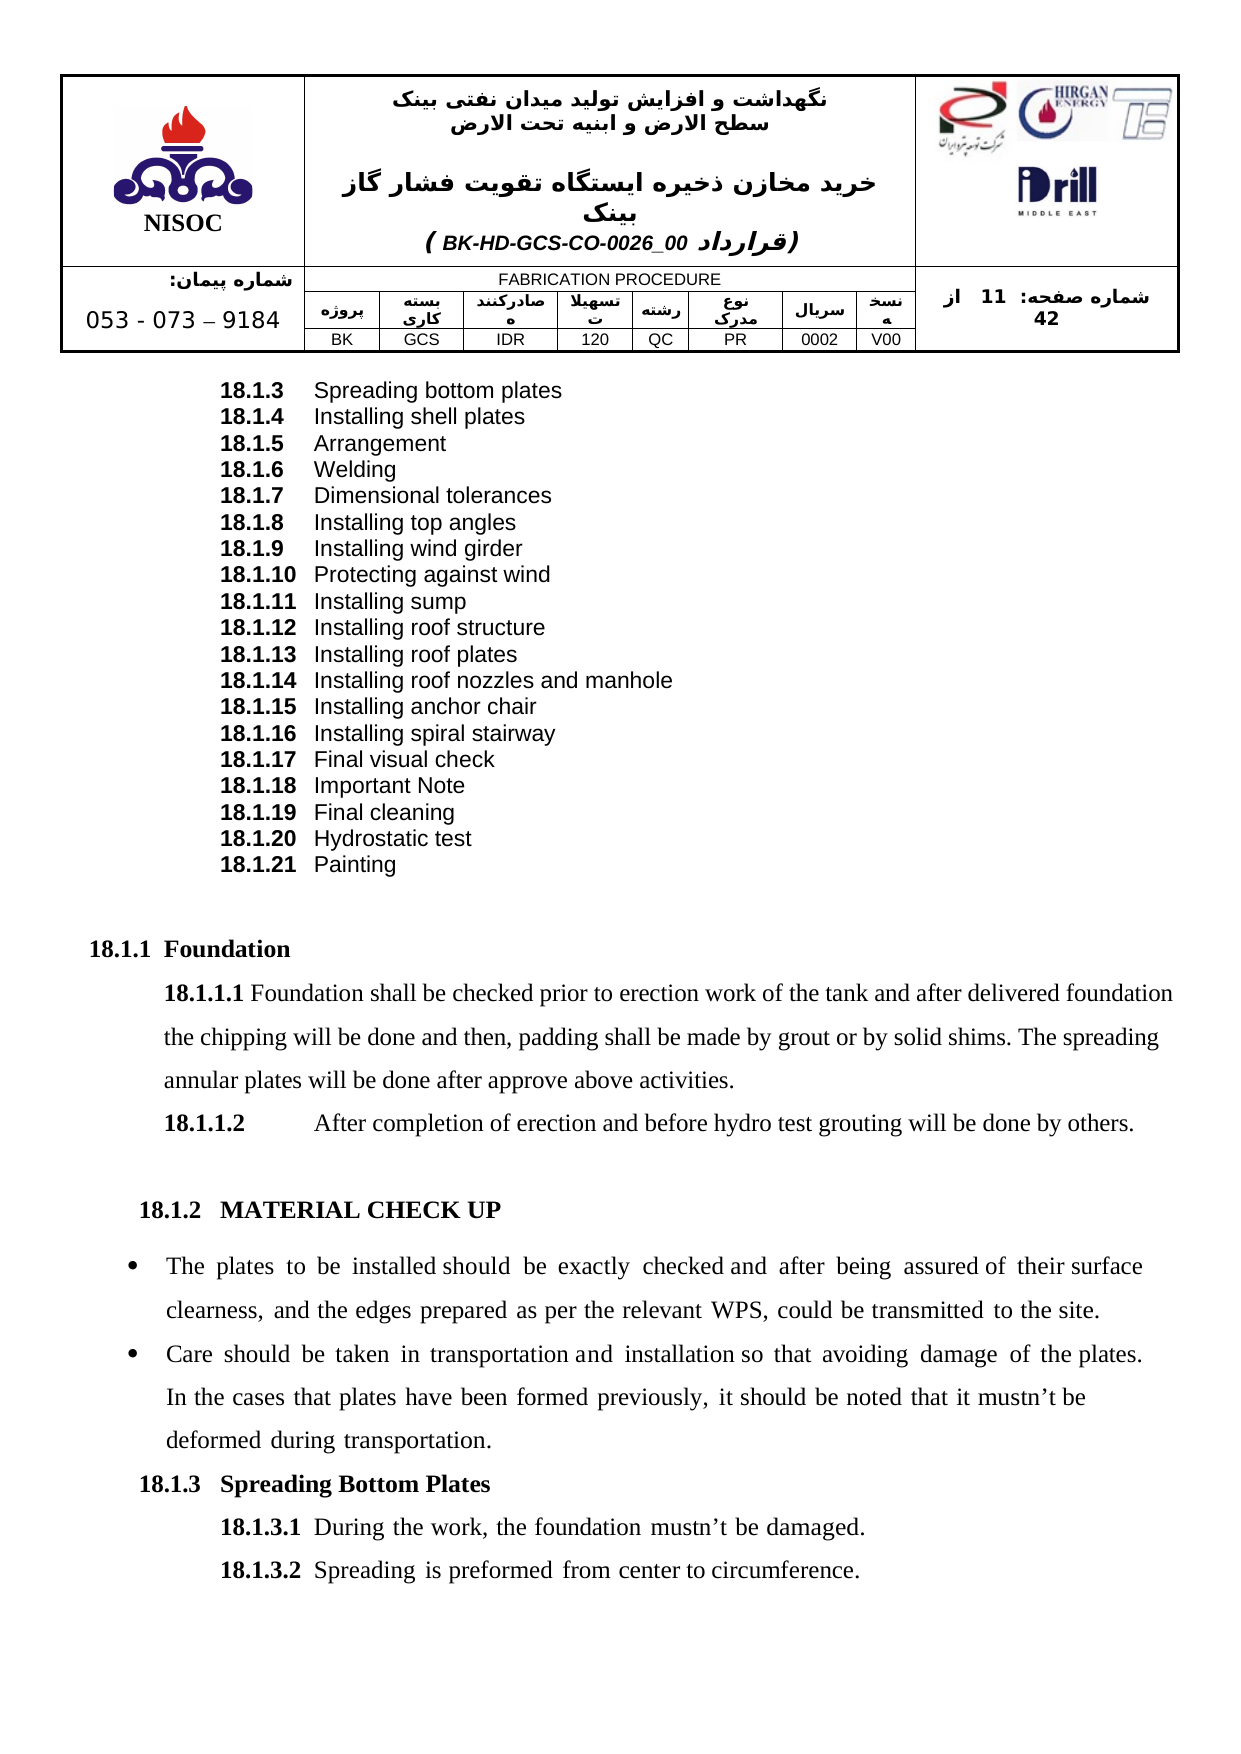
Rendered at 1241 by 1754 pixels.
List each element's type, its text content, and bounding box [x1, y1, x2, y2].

list Painting [220, 851, 1152, 878]
list Installing roof plates [220, 641, 1152, 667]
list Installing roof structure [220, 614, 1152, 641]
list Arrangement [220, 430, 1152, 456]
list Spreading bottom plates [220, 377, 1152, 403]
list Care should be taken in transportation and installation so that avoiding damage of the plates. In the cases that plates have been formed previously, it should be noted that it mustn’t be deformed during transportation. [128, 1339, 1156, 1454]
list Final visual check [220, 746, 1152, 772]
list Important Note [220, 772, 1152, 799]
list Foundation [89, 934, 943, 963]
list Installing spiral stairway [220, 719, 1152, 746]
list During the work, the foundation mustn’t be damaged. [220, 1512, 1156, 1541]
list After completion of erection and before hydro test grouting will be done by others. [164, 1108, 1177, 1137]
list 18.1.1.1 Foundation shall be checked prior to erection work of the tank and after delivered foundation the chipping will be done and then, padding shall be made by grout or by solid shims. The spreading annular plates will be done after approve above activities. [164, 978, 1177, 1094]
list Installing shell plates [220, 403, 1152, 430]
list Installing anchor chair [220, 693, 1152, 719]
list Dimensional tolerances [220, 482, 1152, 509]
list Installing top angles [220, 509, 1152, 535]
list Spreading Bottom Plates [139, 1469, 943, 1497]
list Hydrostatic test [220, 825, 1152, 851]
list Installing roof nozzles and manhole [220, 667, 1152, 693]
list Spreading is preformed from center to circumference. [220, 1555, 1156, 1584]
list MATERIAL CHECK UP [139, 1195, 943, 1224]
list Installing sump [220, 588, 1152, 614]
list The plates to be installed should be exactly checked and after being assured of their surface clearness, and the edges prepared as per the relevant WPS, could be transmitted to the site. [128, 1251, 1156, 1323]
list Welding [220, 456, 1152, 482]
list Installing wind girder [220, 535, 1152, 561]
list Protecting against wind [220, 561, 1152, 588]
list Final cleaning [220, 799, 1152, 825]
picture [113, 106, 253, 208]
picture [926, 77, 1174, 218]
